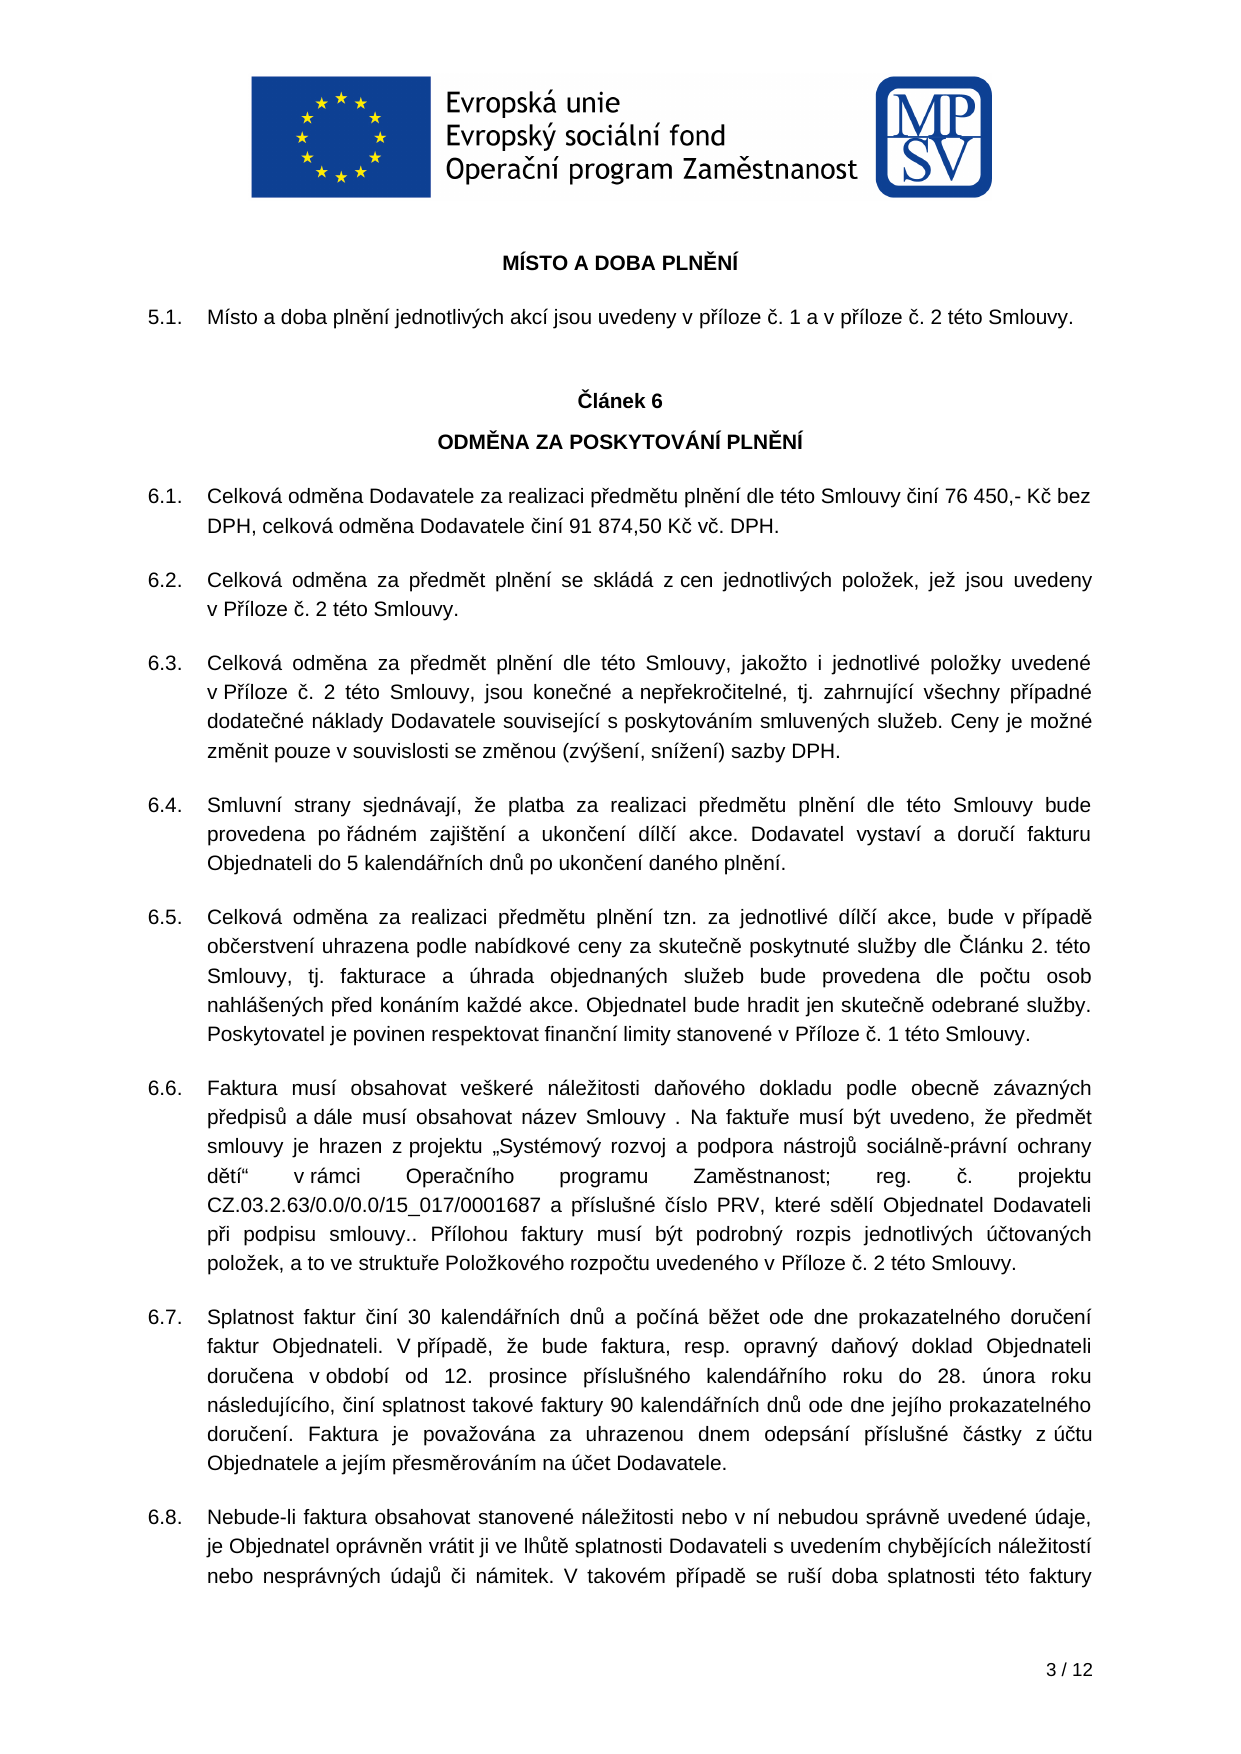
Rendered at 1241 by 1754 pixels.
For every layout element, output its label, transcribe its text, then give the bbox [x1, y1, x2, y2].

list Místo a doba plnění jednotlivých akcí jsou uvedeny v příloze č. 1 a v příloze č. 2 této Smlouvy. [148, 300, 1092, 329]
list Splatnost faktur činí 30 kalendářních dnů a počíná běžet ode dne prokazatelného doručení faktur Objednateli. V případě, že bude faktura, resp. opravný daňový doklad Objednateli doručena v období od 12. prosince příslušného kalendářního roku do 28. února roku následujícího, činí splatnost takové faktury 90 kalendářních dnů ode dne jejího prokazatelného doručení. Faktura je považována za uhrazenou dnem odepsání příslušné částky z účtu Objednatele a jejím přesměrováním na účet Dodavatele. [148, 1300, 1092, 1475]
list Celková odměna Dodavatele za realizaci předmětu plnění dle této Smlouvy činí 76 450,- Kč bez DPH, celková odměna Dodavatele činí 91 874,50 Kč vč. DPH. [148, 479, 1092, 537]
list Faktura musí obsahovat veškeré náležitosti daňového dokladu podle obecně závazných předpisů a dále musí obsahovat název Smlouvy . Na faktuře musí být uvedeno, že předmět smlouvy je hrazen z projektu „Systémový rozvoj a podpora nástrojů sociálně-právní ochrany dětí“ v rámci Operačního programu Zaměstnanost; reg. č. projektu CZ.03.2.63/0.0/0.0/15_017/0001687 a příslušné číslo PRV, které sdělí Objednatel Dodavateli při podpisu smlouvy.. Přílohou faktury musí být podrobný rozpis jednotlivých účtovaných položek, a to ve struktuře Položkového rozpočtu uvedeného v Příloze č. 2 této Smlouvy. [148, 1071, 1092, 1275]
text ODMĚNA ZA POSKYTOVÁNÍ PLNĚNÍ [148, 425, 1092, 454]
text MÍSTO A DOBA PLNĚNÍ [148, 246, 1092, 275]
list Celková odměna za předmět plnění se skládá z cen jednotlivých položek, jež jsou uvedeny v Příloze č. 2 této Smlouvy. [148, 562, 1092, 621]
list Smluvní strany sjednávají, že platba za realizaci předmětu plnění dle této Smlouvy bude provedena po řádném zajištění a ukončení dílčí akce. Dodavatel vystaví a doručí fakturu Objednateli do 5 kalendářních dnů po ukončení daného plnění. [148, 787, 1092, 875]
text Článek 6 [148, 383, 1092, 412]
picture [248, 73, 992, 201]
list Celková odměna za realizaci předmětu plnění tzn. za jednotlivé dílčí akce, bude v případě občerstvení uhrazena podle nabídkové ceny za skutečně poskytnuté služby dle Článku 2. této Smlouvy, tj. fakturace a úhrada objednaných služeb bude provedena dle počtu osob nahlášených před konáním každé akce. Objednatel bude hradit jen skutečně odebrané služby. Poskytovatel je povinen respektovat finanční limity stanovené v Příloze č. 1 této Smlouvy. [148, 900, 1092, 1046]
list Celková odměna za předmět plnění dle této Smlouvy, jakožto i jednotlivé položky uvedené v Příloze č. 2 této Smlouvy, jsou konečné a nepřekročitelné, tj. zahrnující všechny případné dodatečné náklady Dodavatele související s poskytováním smluvených služeb. Ceny je možné změnit pouze v souvislosti se změnou (zvýšení, snížení) sazby DPH. [148, 646, 1092, 762]
